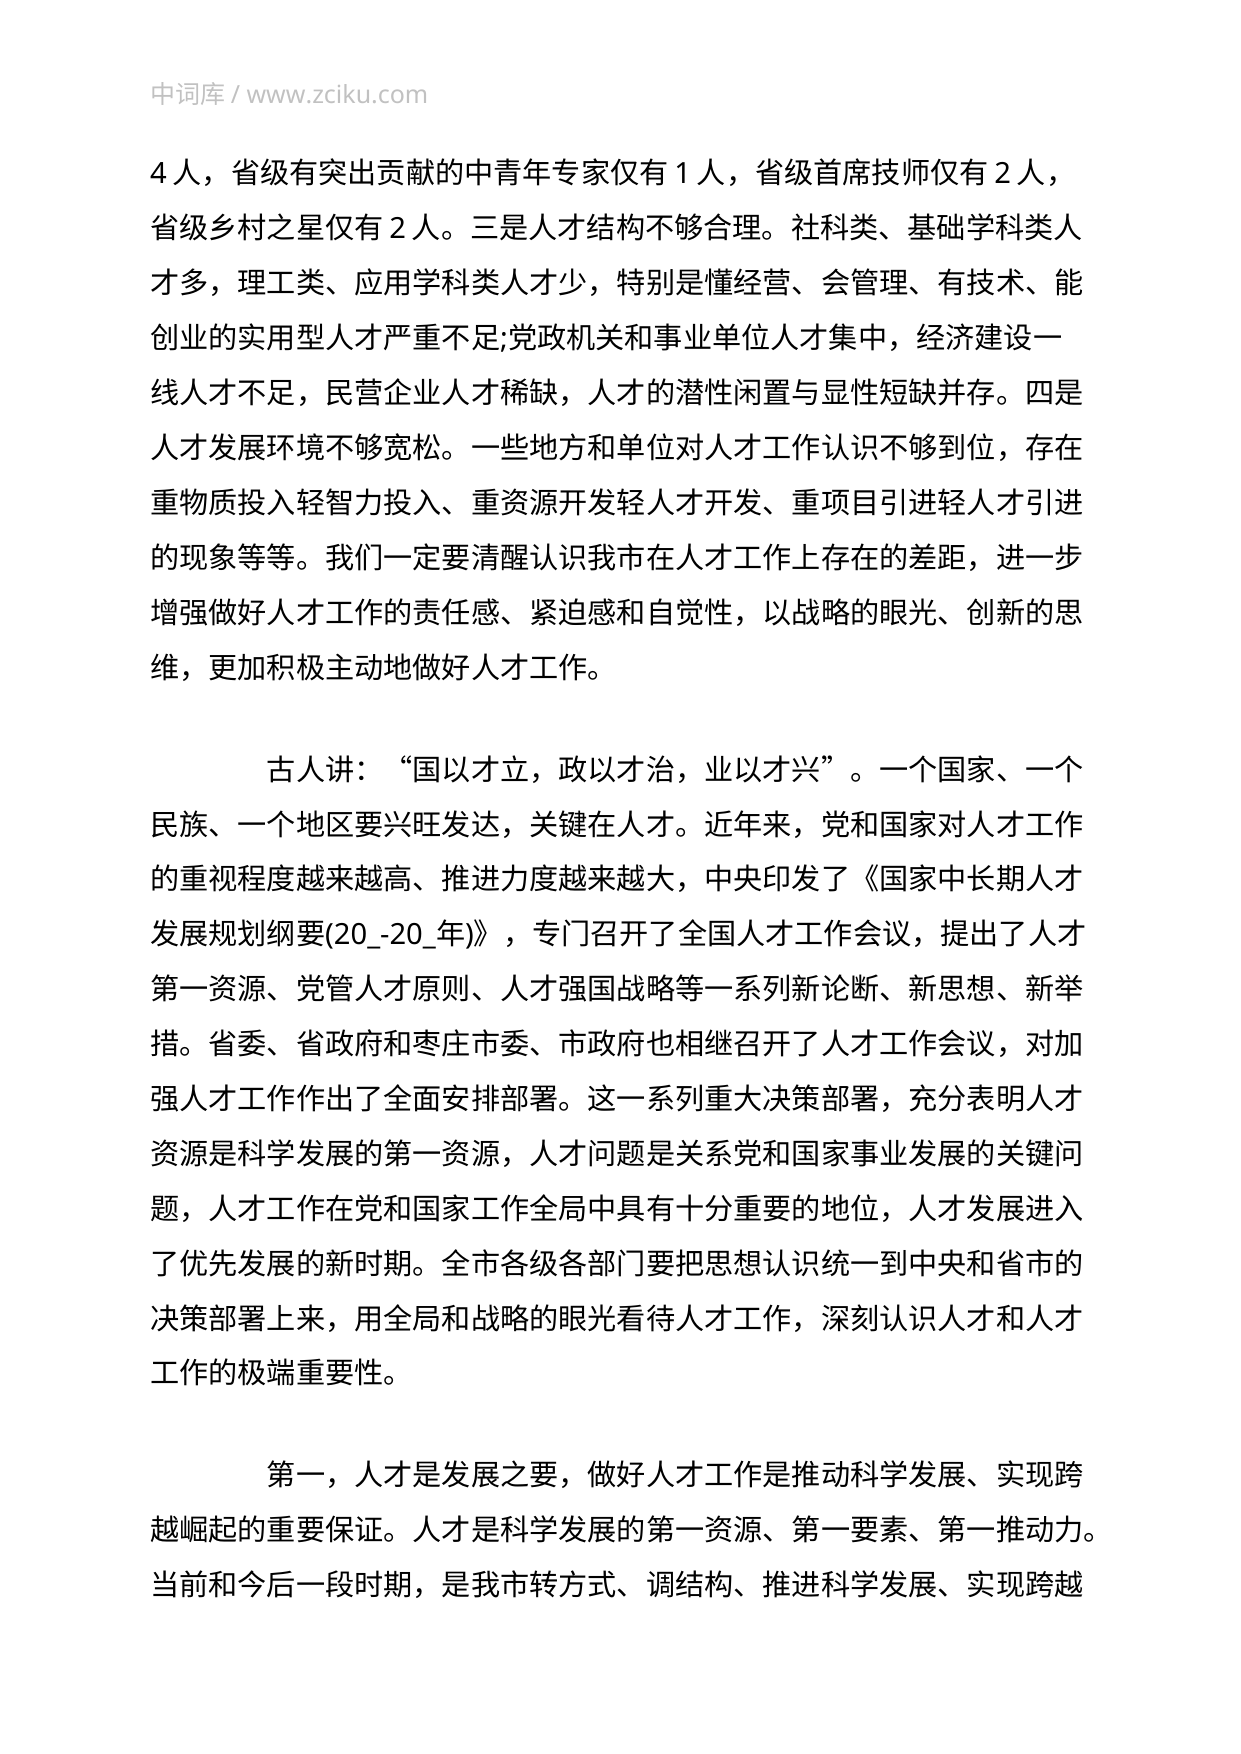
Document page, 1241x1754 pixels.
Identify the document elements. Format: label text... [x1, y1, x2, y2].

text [150, 150, 1090, 687]
text 古人讲：“国以才立，政以才治，业以才兴”。一个国家、一个民族、一个地区要兴旺发达，关键在人才。近年来，党和国家对人才工作的重视程度越来越高、推进力度越来越大，中央印发了《国家中长期人才发展规划纲要(20_-20_年)》，专门召开了全国人才工作会议，提出了人才第一资源、党管人才原则、人才强国战略等一系列新论断、新思想、新举措。省委、省政府和枣庄市委、市政府也相继召开了人才工作会议，对加强人才工作作出了全面安排部署。这一系列重大决策部署，充分表明人才资源是科学发展的第一资源，人才问题是关系党和国家事业发展的关键问题，人才工作在党和国家工作全局中具有十分重要的地位，人才发展进入了优先发展的新时期。全市各级各部门要把思想认识统一到中央和省市的决策部署上来，用全局和战略的眼光看待人才工作，深刻认识人才和人才工作的极端重要性。 [150, 746, 1090, 1392]
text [150, 1452, 1090, 1604]
